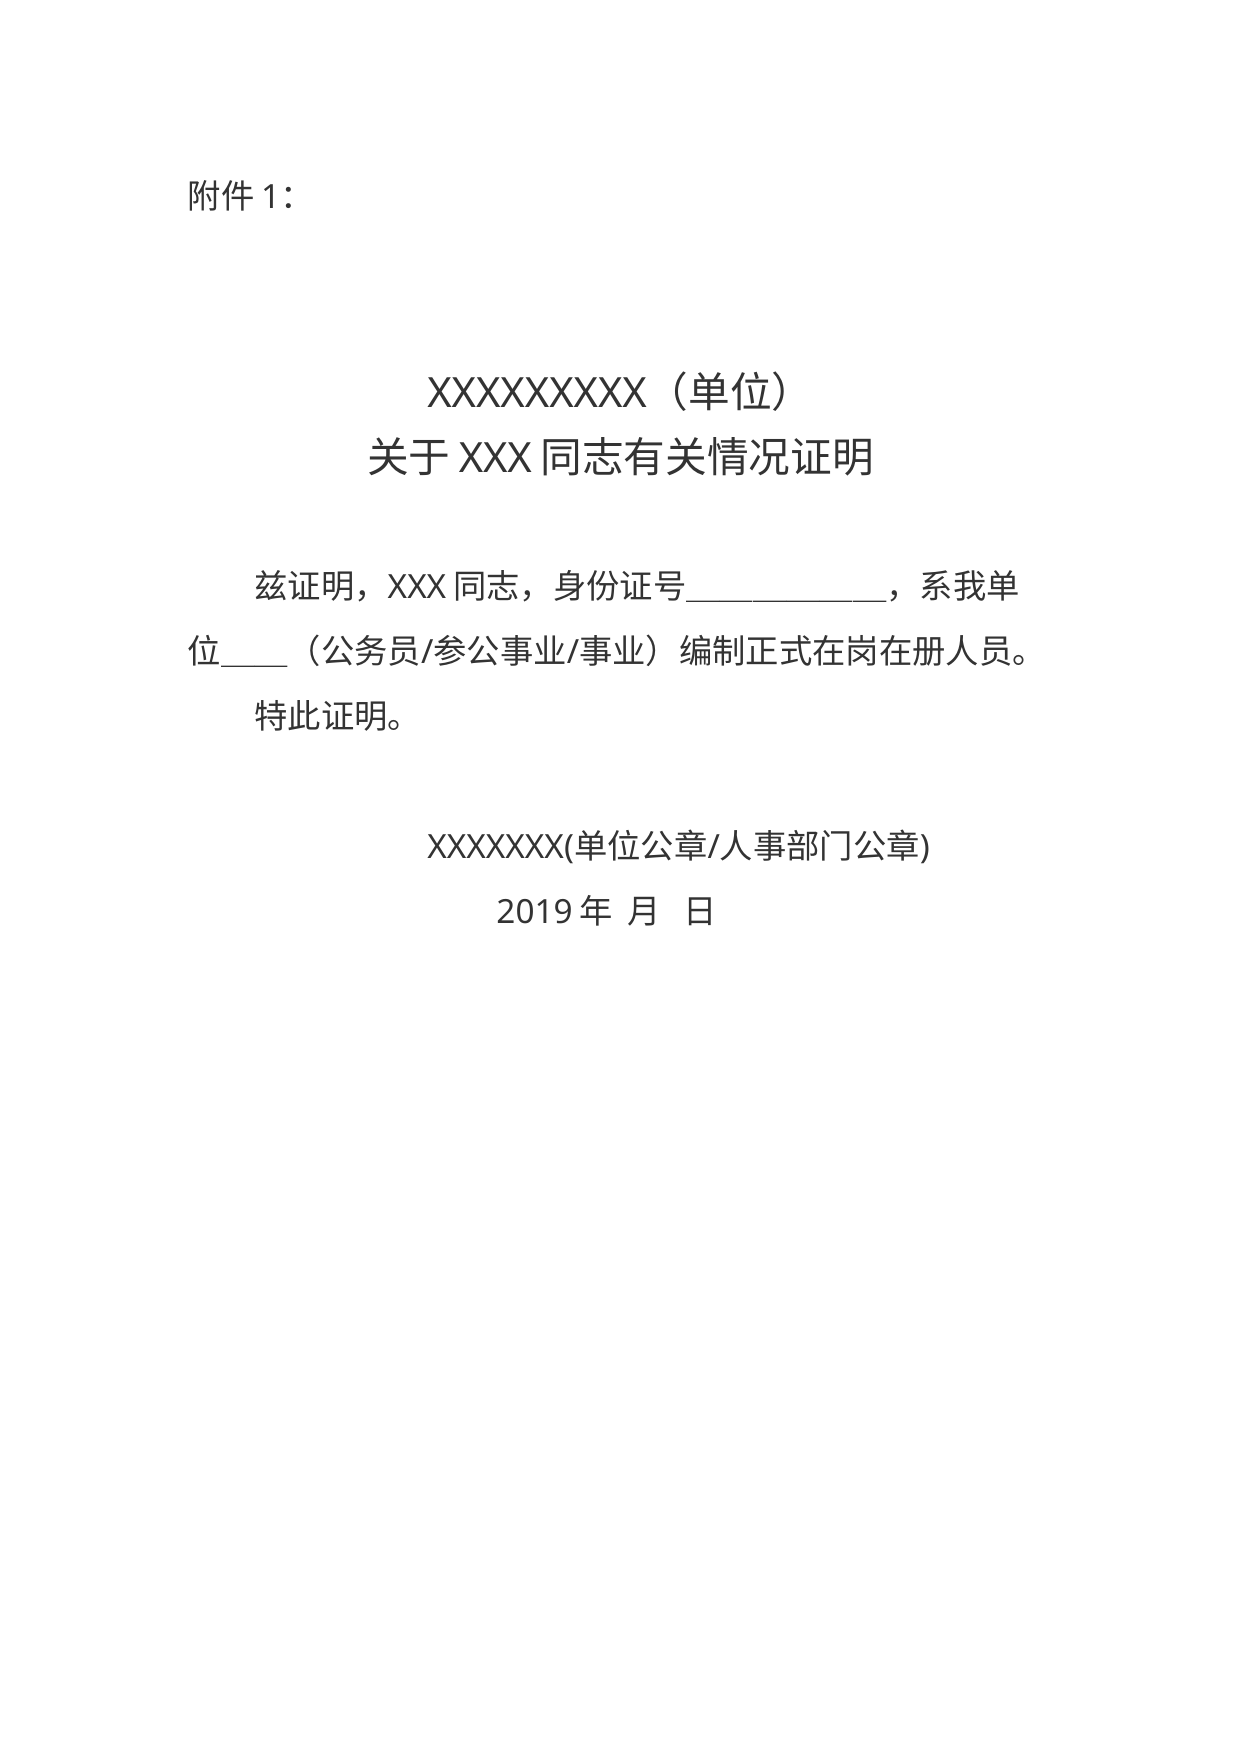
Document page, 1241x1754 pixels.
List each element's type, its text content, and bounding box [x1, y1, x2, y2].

text XXXXXXX(单位公章/人事部门公章) [187, 812, 1053, 877]
text 2019年 月 日 [187, 877, 1053, 942]
text 附件1： [187, 162, 1053, 227]
text 特此证明。 [187, 682, 1053, 747]
text XXXXXXXXX（单位） [187, 357, 1053, 422]
text 兹证明，XXX同志，身份证号＿＿＿＿＿＿，系我单位＿＿（公务员/参公事业/事业）编制正式在岗在册人员。 [187, 552, 1053, 682]
text 关于XXX同志有关情况证明 [187, 422, 1053, 487]
